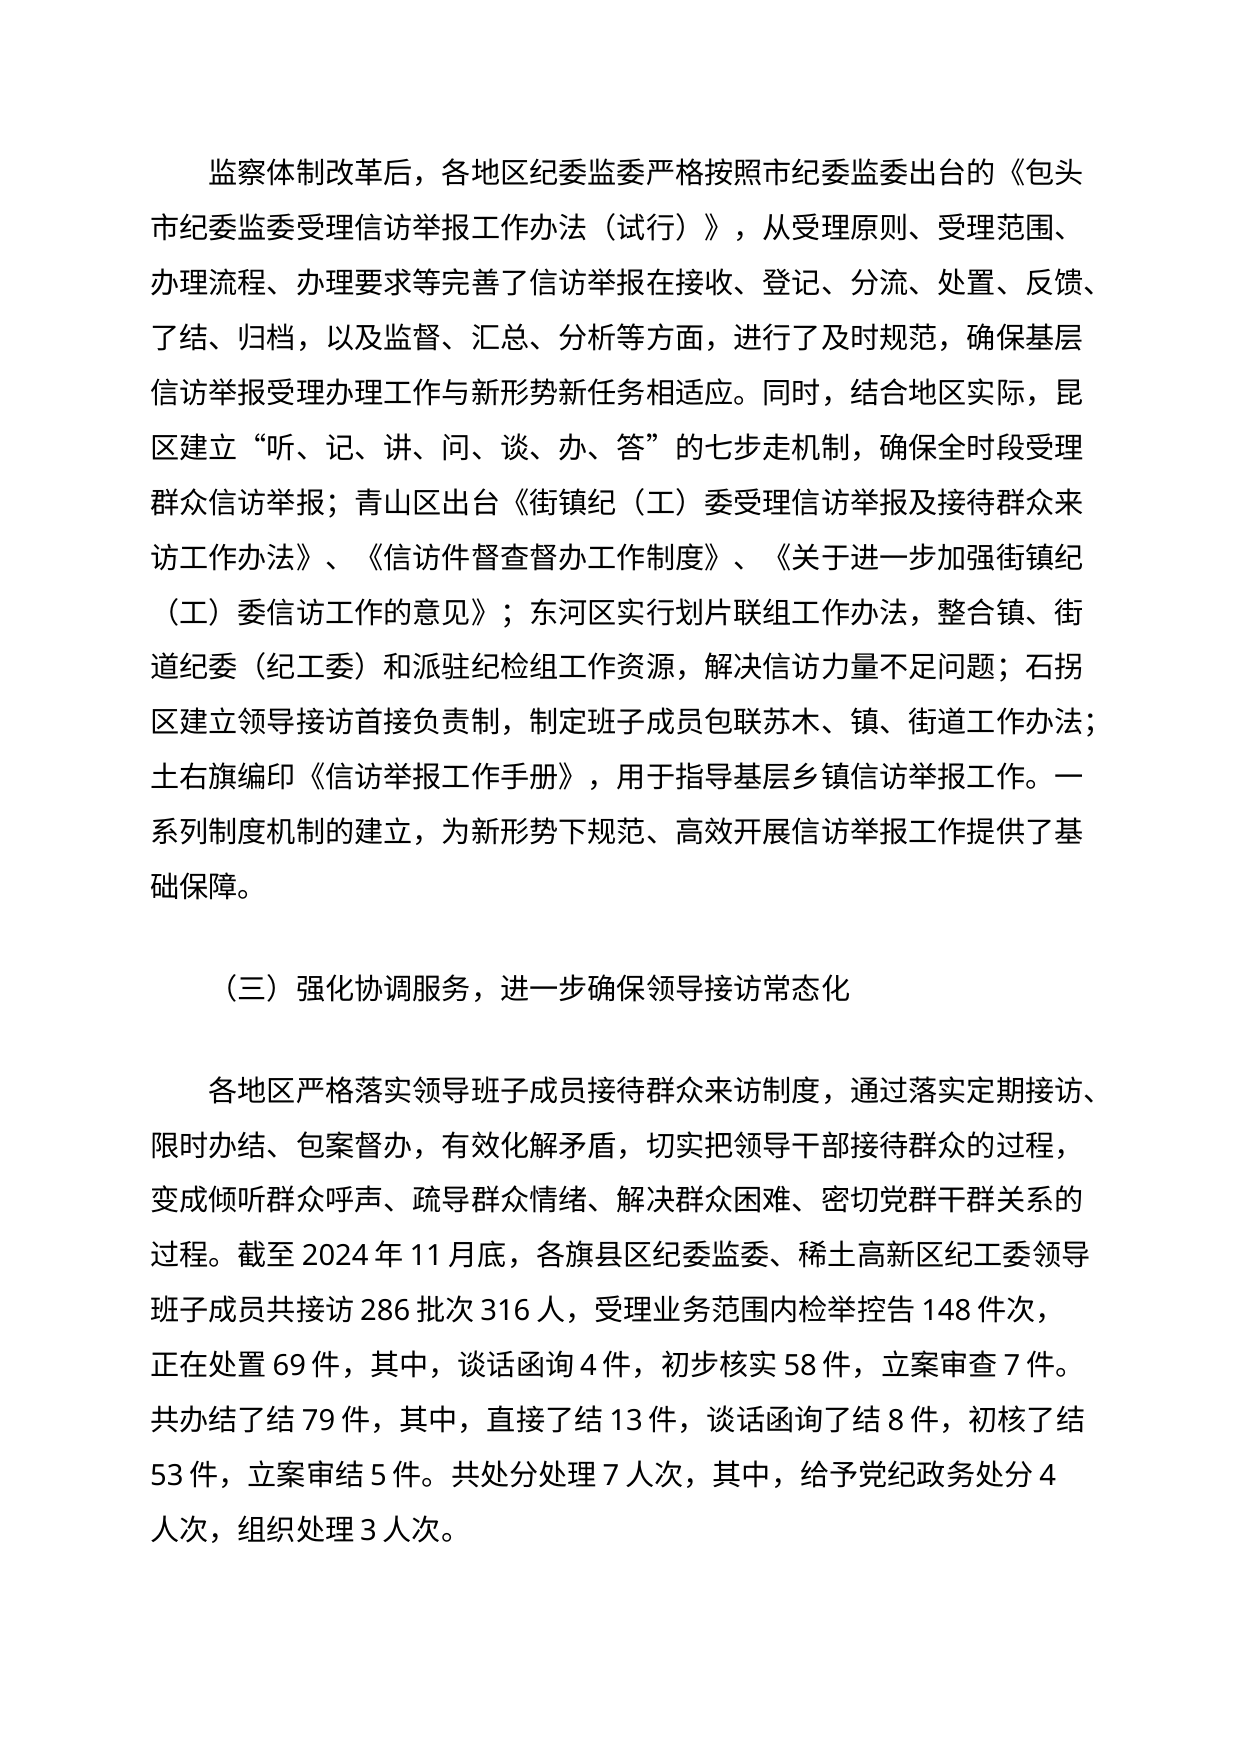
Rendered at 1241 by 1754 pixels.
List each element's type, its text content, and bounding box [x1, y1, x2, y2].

text 各地区严格落实领导班子成员接待群众来访制度，通过落实定期接访、限时办结、包案督办，有效化解矛盾，切实把领导干部接待群众的过程，变成倾听群众呼声、疏导群众情绪、解决群众困难、密切党群干群关系的过程。截至2024年11月底，各旗县区纪委监委、稀土高新区纪工委领导班子成员共接访286批次316人，受理业务范围内检举控告148件次，正在处置69件，其中，谈话函询4件，初步核实58件，立案审查7件。共办结了结79件，其中，直接了结13件，谈话函询了结8件，初核了结53件，立案审结5件。共处分处理7人次，其中，给予党纪政务处分4人次，组织处理3人次。 [150, 1067, 1090, 1549]
text 监察体制改革后，各地区纪委监委严格按照市纪委监委出台的《包头市纪委监委受理信访举报工作办法（试行）》，从受理原则、受理范围、办理流程、办理要求等完善了信访举报在接收、登记、分流、处置、反馈、了结、归档，以及监督、汇总、分析等方面，进行了及时规范，确保基层信访举报受理办理工作与新形势新任务相适应。同时，结合地区实际，昆区建立“听、记、讲、问、谈、办、答”的七步走机制，确保全时段受理群众信访举报；青山区出台《街镇纪（工）委受理信访举报及接待群众来访工作办法》、《信访件督查督办工作制度》、《关于进一步加强街镇纪（工）委信访工作的意见》；东河区实行划片联组工作办法，整合镇、街道纪委（纪工委）和派驻纪检组工作资源，解决信访力量不足问题；石拐区建立领导接访首接负责制，制定班子成员包联苏木、镇、街道工作办法；土右旗编印《信访举报工作手册》，用于指导基层乡镇信访举报工作。一系列制度机制的建立，为新形势下规范、高效开展信访举报工作提供了基础保障。 [150, 150, 1090, 906]
text （三）强化协调服务，进一步确保领导接访常态化 [150, 965, 1090, 1008]
